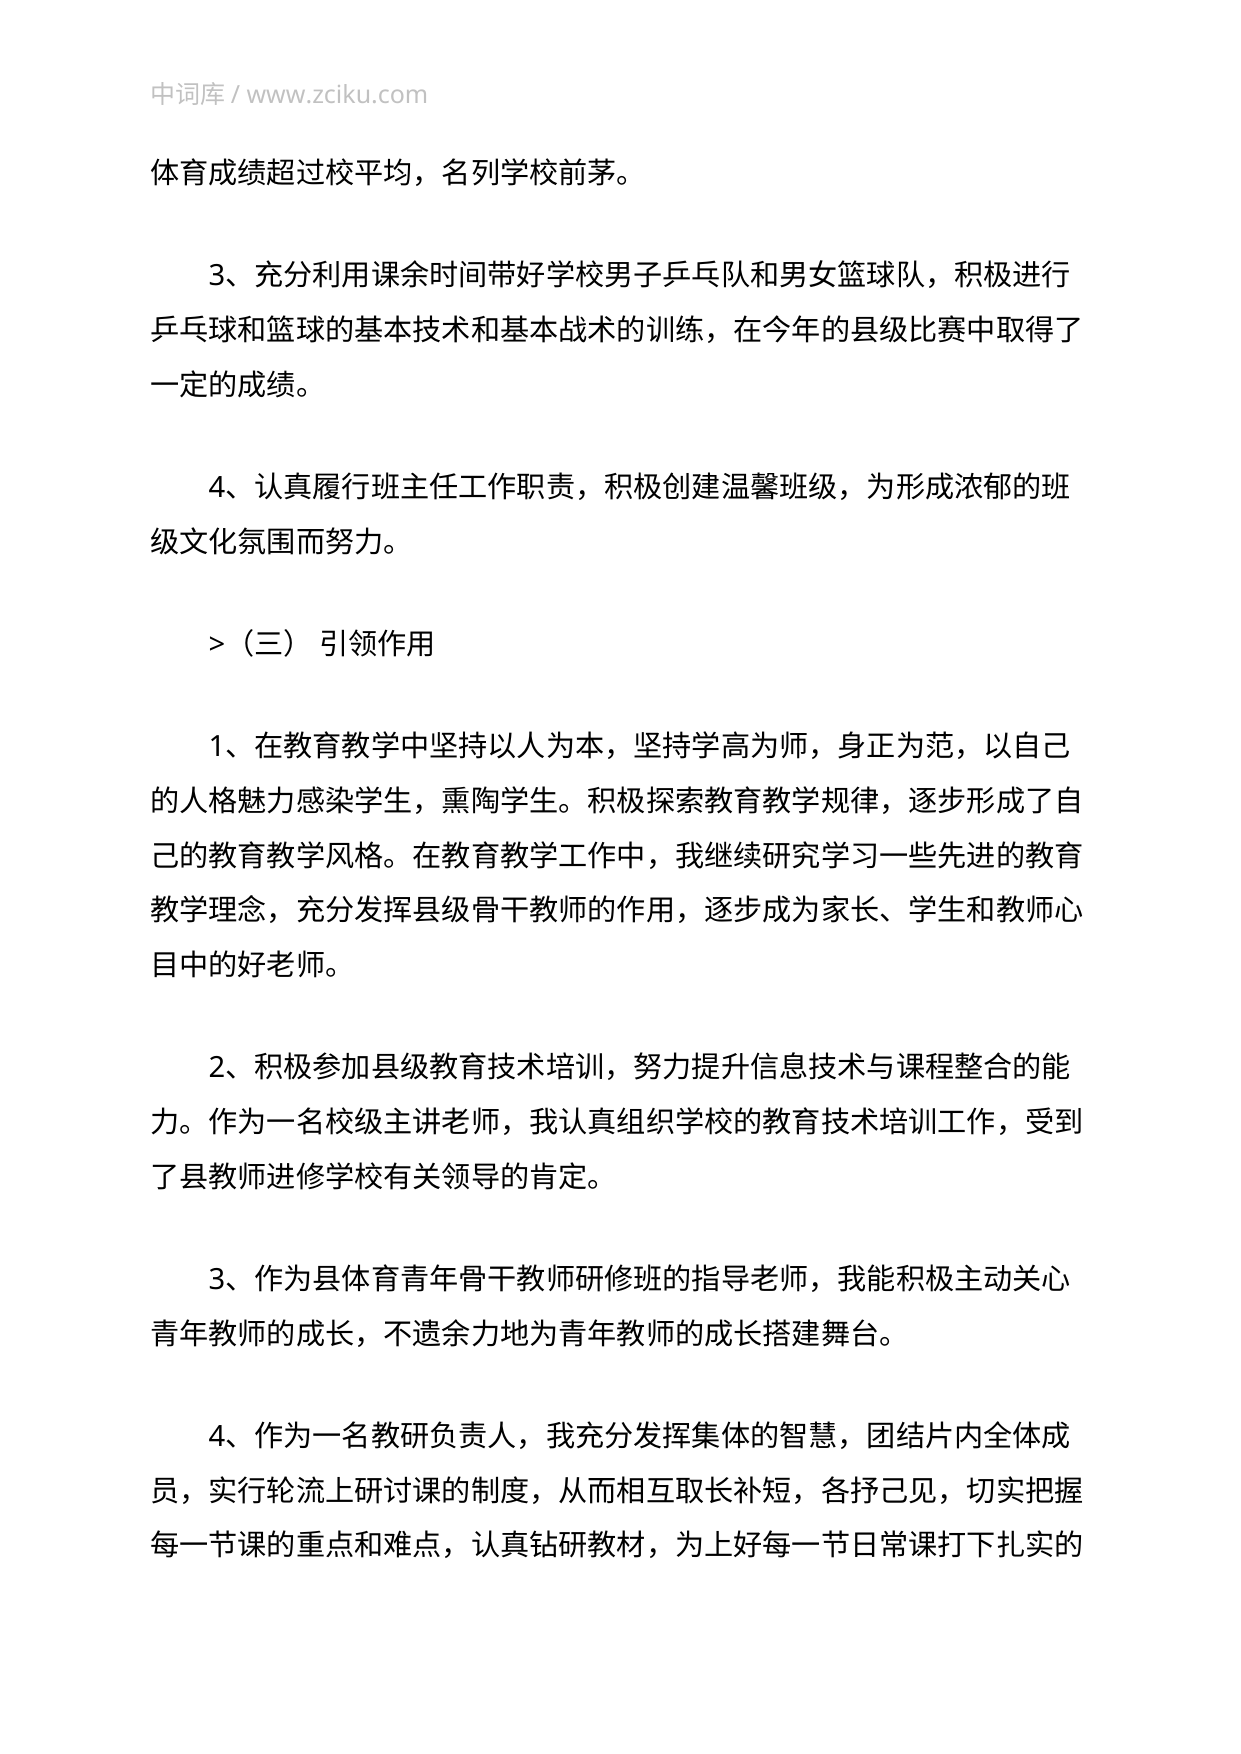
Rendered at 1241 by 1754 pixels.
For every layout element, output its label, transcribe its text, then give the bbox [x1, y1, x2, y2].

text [150, 1412, 1090, 1564]
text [150, 150, 1090, 192]
text 3、充分利用课余时间带好学校男子乒乓队和男女篮球队，积极进行乒乓球和篮球的基本技术和基本战术的训练，在今年的县级比赛中取得了一定的成绩。 [150, 252, 1090, 404]
text 3、作为县体育青年骨干教师研修班的指导老师，我能积极主动关心青年教师的成长，不遗余力地为青年教师的成长搭建舞台。 [150, 1255, 1090, 1353]
text >（三） 引领作用 [150, 620, 1090, 663]
text 4、认真履行班主任工作职责，积极创建温馨班级，为形成浓郁的班级文化氛围而努力。 [150, 463, 1090, 561]
text 1、在教育教学中坚持以人为本，坚持学高为师，身正为范，以自己的人格魅力感染学生，熏陶学生。积极探索教育教学规律，逐步形成了自己的教育教学风格。在教育教学工作中，我继续研究学习一些先进的教育教学理念，充分发挥县级骨干教师的作用，逐步成为家长、学生和教师心目中的好老师。 [150, 722, 1090, 984]
text 2、积极参加县级教育技术培训，努力提升信息技术与课程整合的能力。作为一名校级主讲老师，我认真组织学校的教育技术培训工作，受到了县教师进修学校有关领导的肯定。 [150, 1044, 1090, 1196]
